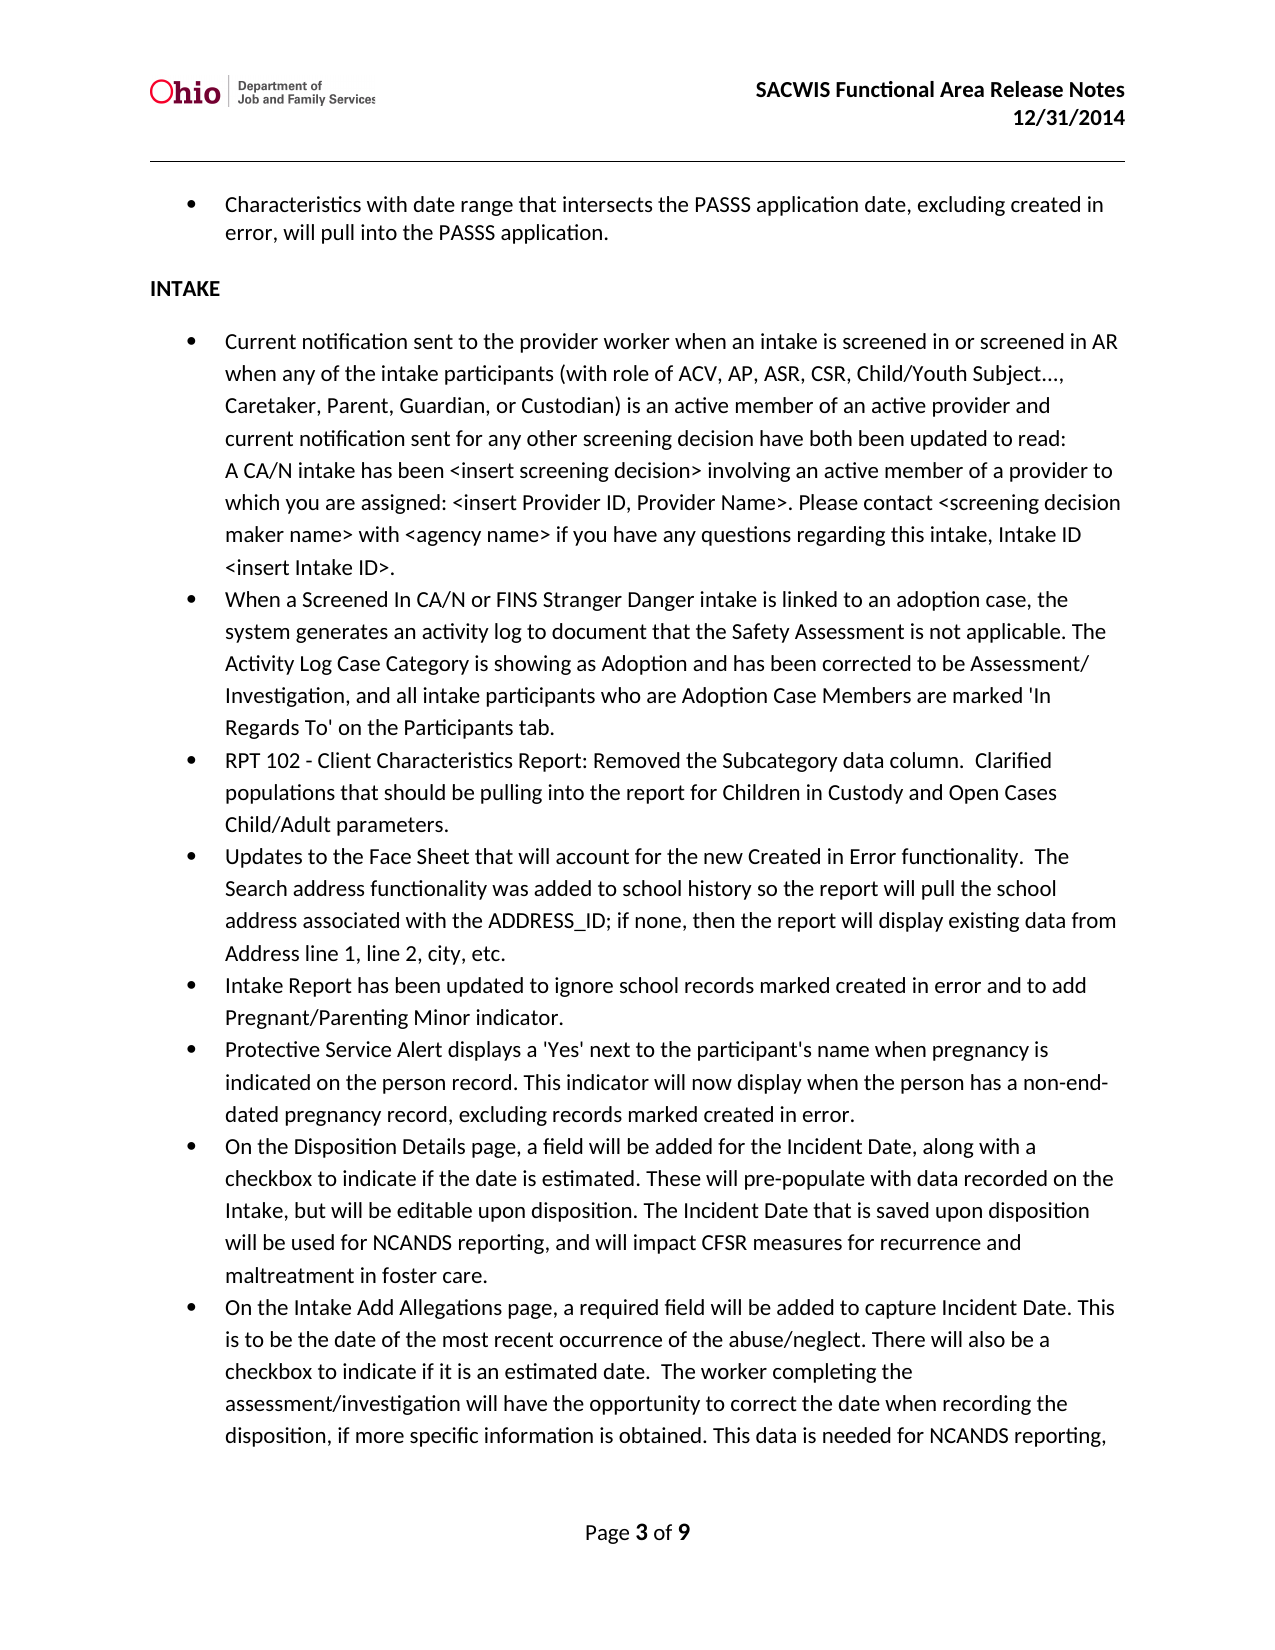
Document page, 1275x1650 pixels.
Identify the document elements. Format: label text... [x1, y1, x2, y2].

picture [150, 75, 375, 107]
list On the Disposition Details page, a field will be added for the Incident Date, along with a checkbox to indicate if the date is estimated. These will pre-populate with data recorded on the Intake, but will be editable upon disposition. The Incident Date that is saved upon disposition will be used for NCANDS reporting, and will impact CFSR measures for recurrence and maltreatment in foster care. [187, 1132, 1125, 1289]
text INTAKE [150, 274, 1125, 302]
list When a Screened In CA/N or FINS Stranger Danger intake is linked to an adoption case, the system generates an activity log to document that the Safety Assessment is not applicable. The Activity Log Case Category is showing as Adoption and has been corrected to be Assessment/ Investigation, and all intake participants who are Adoption Case Members are marked 'In Regards To' on the Participants tab. [187, 585, 1125, 742]
list RPT 102 - Client Characteristics Report: Removed the Subcategory data column. Clarified populations that should be pulling into the report for Children in Custody and Open Cases Child/Adult parameters. [187, 746, 1125, 838]
list A CA/N intake has been <insert screening decision> involving an active member of a provider to which you are assigned: <insert Provider ID, Provider Name>. Please contact <screening decision maker name> with <agency name> if you have any questions regarding this intake, Intake ID <insert Intake ID>. [225, 456, 1125, 581]
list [187, 1293, 1125, 1450]
list Updates to the Face Sheet that will account for the new Created in Error functionality. The Search address functionality was added to school history so the report will pull the school address associated with the ADDRESS_ID; if none, then the report will display existing data from Address line 1, line 2, city, etc. [187, 842, 1125, 967]
list Characteristics with date range that intersects the PASSS application date, excluding created in error, will pull into the PASSS application. [187, 190, 1125, 274]
list Current notification sent to the provider worker when an intake is screened in or screened in AR when any of the intake participants (with role of ACV, AP, ASR, CSR, Child/Youth Subject..., Caretaker, Parent, Guardian, or Custodian) is an active member of an active provider and current notification sent for any other screening decision have both been updated to read: [187, 327, 1125, 452]
list Intake Report has been updated to ignore school records marked created in error and to add Pregnant/Parenting Minor indicator. [187, 971, 1125, 1031]
list Protective Service Alert displays a 'Yes' next to the participant's name when pregnancy is indicated on the person record. This indicator will now display when the person has a non-end-dated pregnancy record, excluding records marked created in error. [187, 1035, 1125, 1128]
